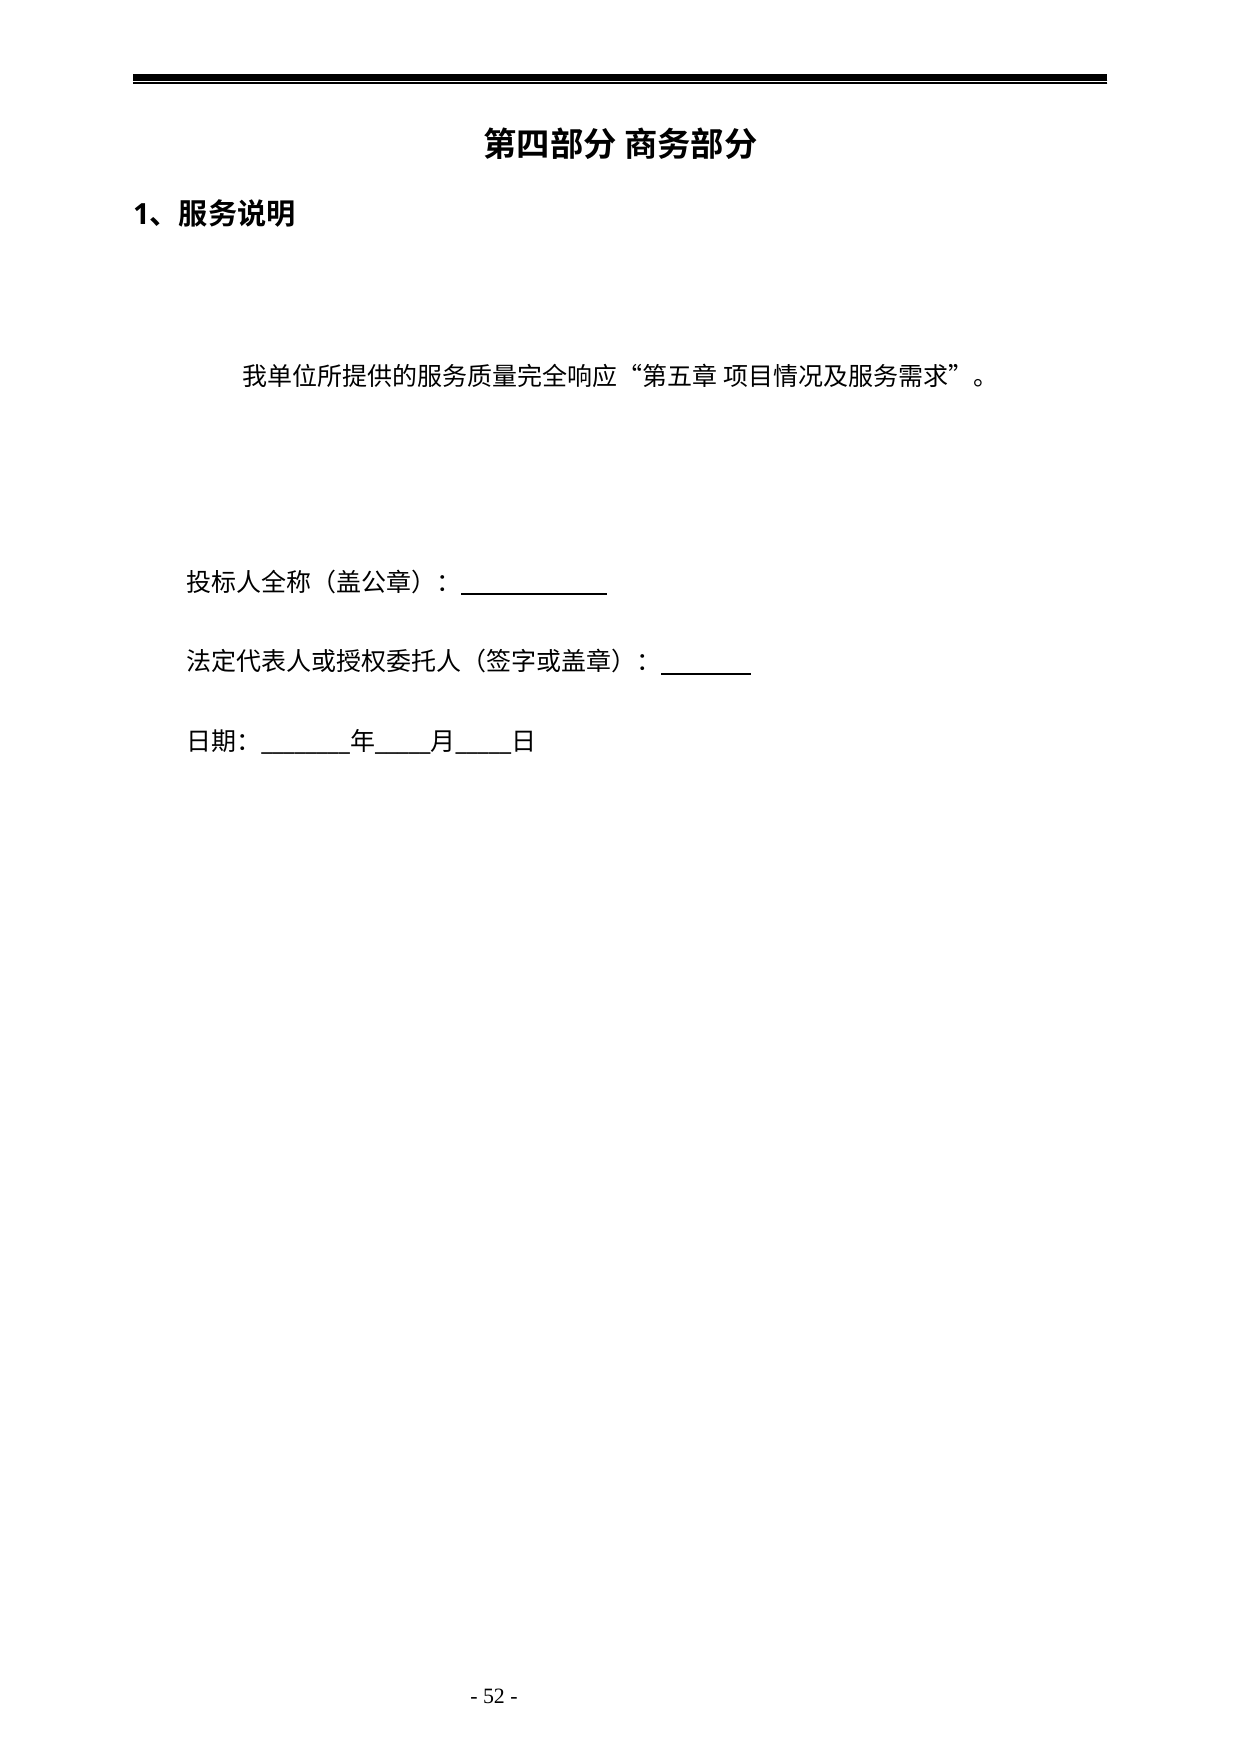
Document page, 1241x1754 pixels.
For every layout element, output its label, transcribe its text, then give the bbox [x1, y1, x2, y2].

text 我单位所提供的服务质量完全响应“第五章 项目情况及服务需求”。 [133, 356, 1107, 392]
text 法定代表人或授权委托人（签字或盖章）： [133, 642, 1107, 678]
subtitle 1、服务说明 [133, 190, 1107, 233]
text 投标人全称（盖公章）： [133, 562, 1107, 599]
text 日期：________年_____月_____日 [133, 721, 1107, 757]
subtitle 第四部分 商务部分 [133, 118, 1107, 166]
